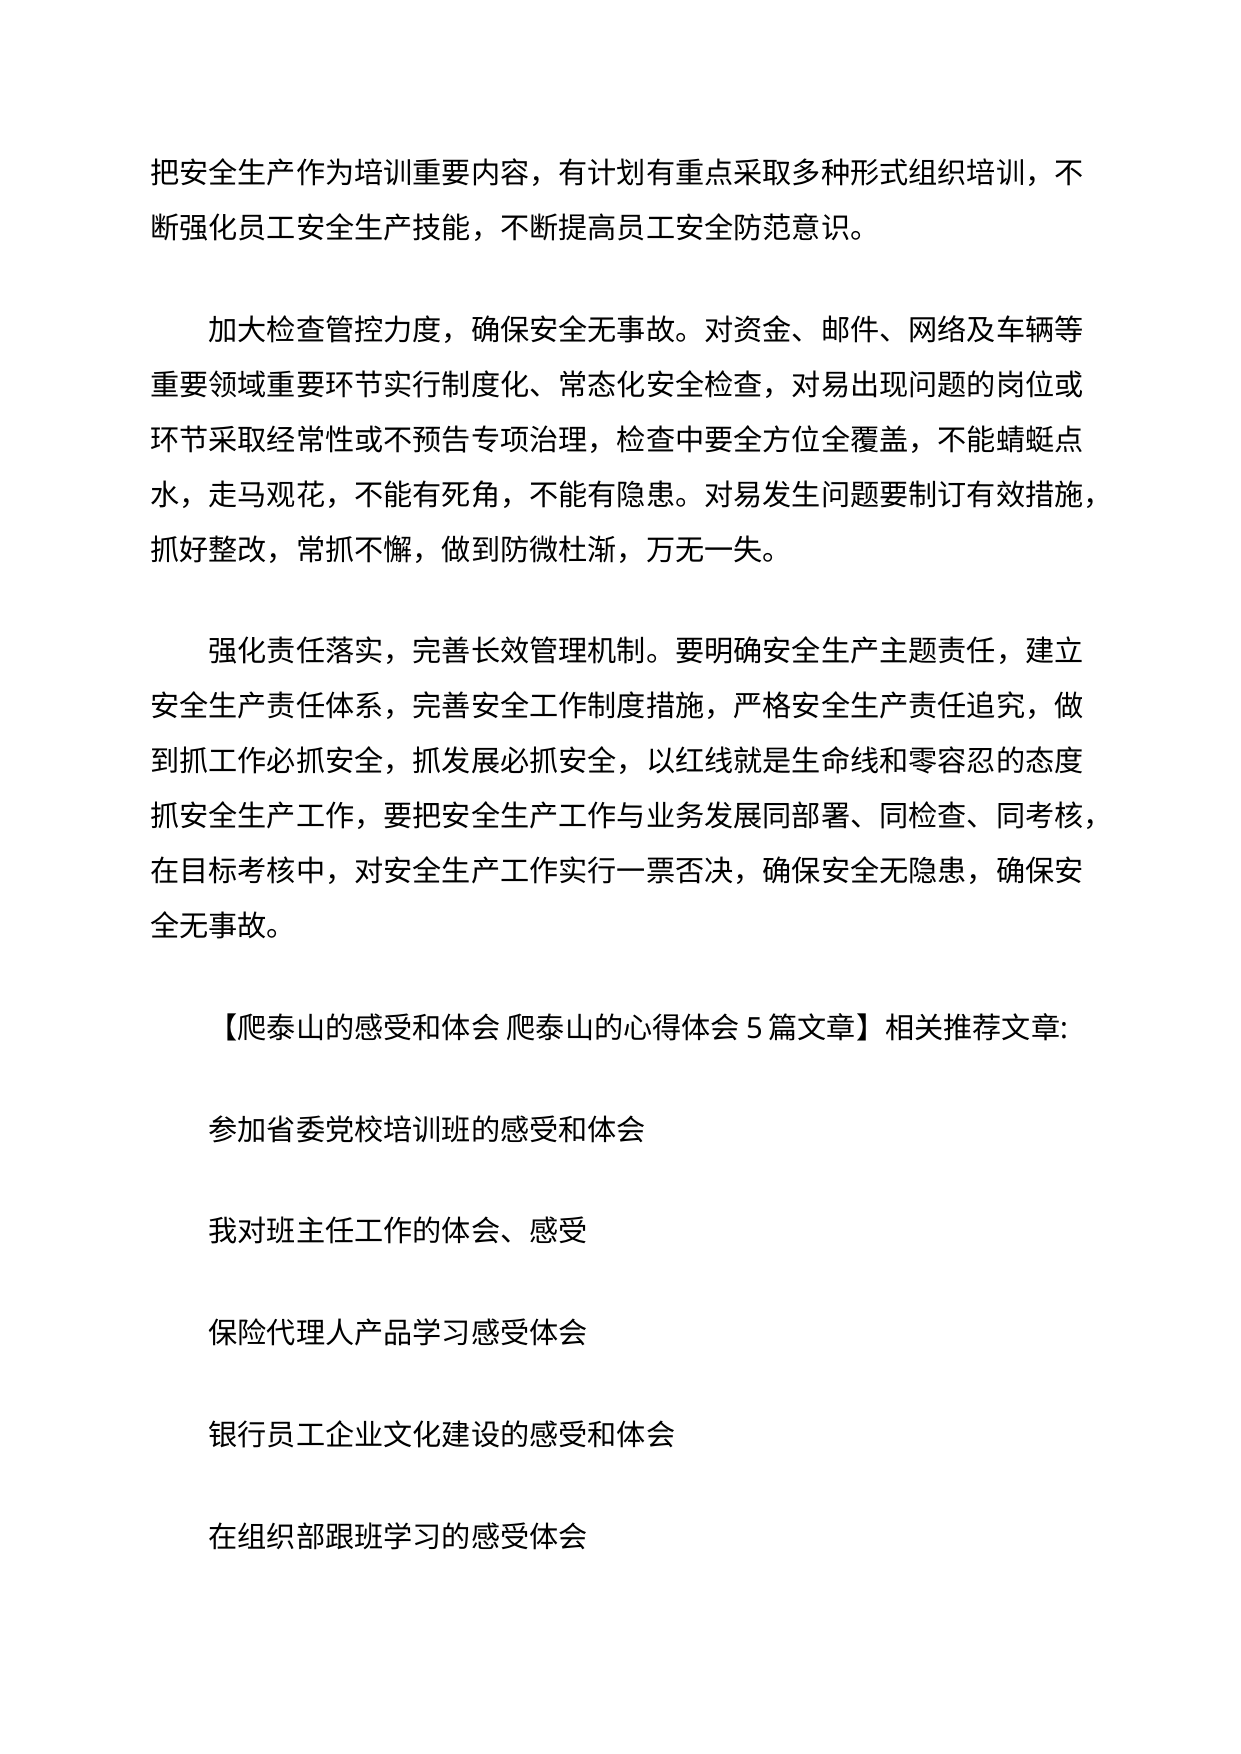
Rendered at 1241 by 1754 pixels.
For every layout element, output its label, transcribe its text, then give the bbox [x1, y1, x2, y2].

text 保险代理人产品学习感受体会 [150, 1310, 1090, 1352]
text 银行员工企业文化建设的感受和体会 [150, 1412, 1090, 1454]
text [150, 150, 1090, 247]
text 在组织部跟班学习的感受体会 [150, 1513, 1090, 1556]
text 我对班主任工作的体会、感受 [150, 1208, 1090, 1250]
text 加大检查管控力度，确保安全无事故。对资金、邮件、网络及车辆等重要领域重要环节实行制度化、常态化安全检查，对易出现问题的岗位或环节采取经常性或不预告专项治理，检查中要全方位全覆盖，不能蜻蜓点水，走马观花，不能有死角，不能有隐患。对易发生问题要制订有效措施，抓好整改，常抓不懈，做到防微杜渐，万无一失。 [150, 307, 1090, 568]
text 【爬泰山的感受和体会 爬泰山的心得体会5篇文章】相关推荐文章: [150, 1004, 1090, 1047]
text 参加省委党校培训班的感受和体会 [150, 1106, 1090, 1148]
text 强化责任落实，完善长效管理机制。要明确安全生产主题责任，建立安全生产责任体系，完善安全工作制度措施，严格安全生产责任追究，做到抓工作必抓安全，抓发展必抓安全，以红线就是生命线和零容忍的态度抓安全生产工作，要把安全生产工作与业务发展同部署、同检查、同考核，在目标考核中，对安全生产工作实行一票否决，确保安全无隐患，确保安全无事故。 [150, 628, 1090, 945]
